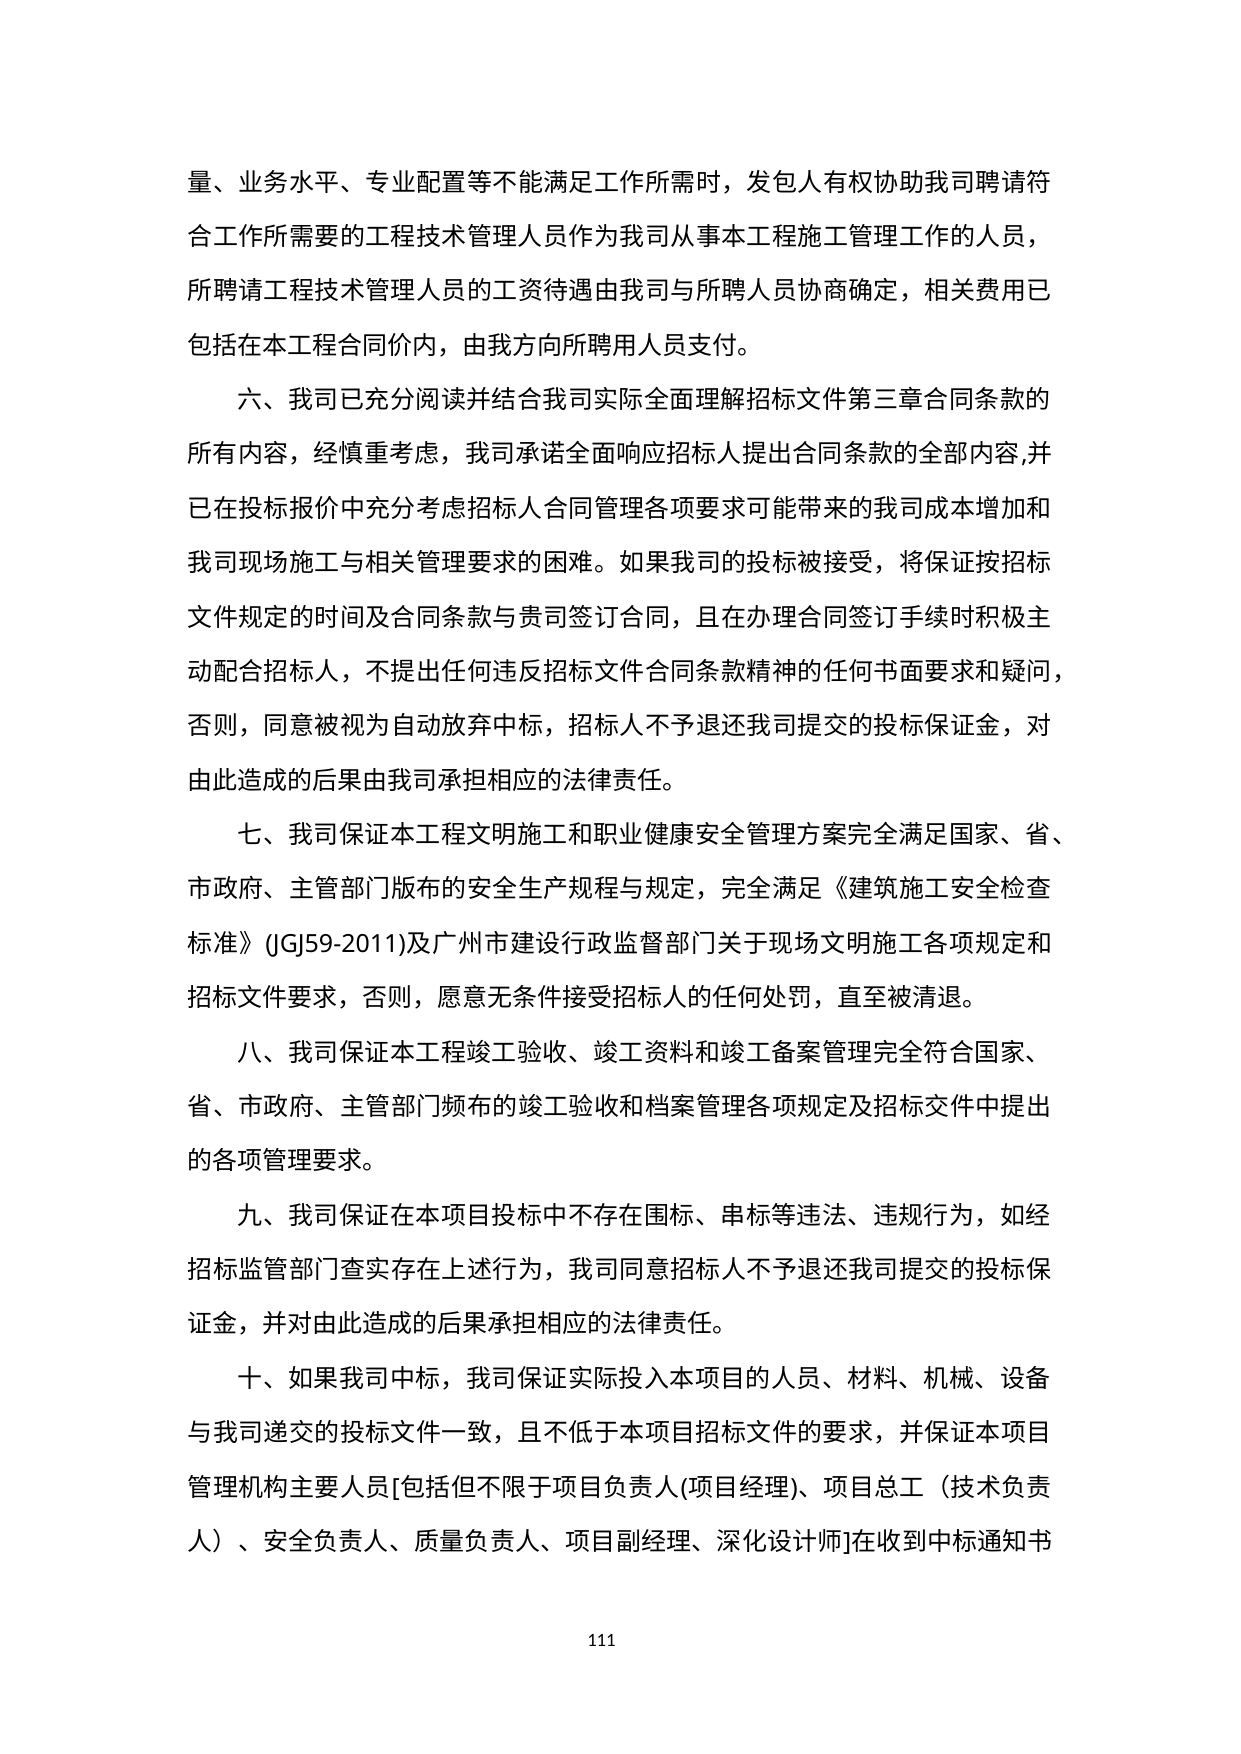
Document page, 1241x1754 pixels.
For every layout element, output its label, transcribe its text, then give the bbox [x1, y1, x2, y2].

text 九、我司保证在本项目投标中不存在围标、串标等违法、违规行为，如经招标监管部门查实存在上述行为，我司同意招标人不予退还我司提交的投标保证金，并对由此造成的后果承担相应的法律责任。 [187, 1195, 1053, 1340]
text 七、我司保证本工程文明施工和职业健康安全管理方案完全满足国家、省、市政府、主管部门版布的安全生产规程与规定，完全满足《建筑施工安全检查标准》(JGJ59-2011)及广州市建设行政监督部门关于现场文明施工各项规定和招标文件要求，否则，愿意无条件接受招标人的任何处罚，直至被清退。 [187, 814, 1053, 1014]
text 八、我司保证本工程竣工验收、竣工资料和竣工备案管理完全符合国家、省、市政府、主管部门频布的竣工验收和档案管理各项规定及招标交件中提出的各项管理要求。 [187, 1032, 1053, 1177]
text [187, 162, 1053, 361]
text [187, 1358, 1053, 1558]
text 六、我司已充分阅读并结合我司实际全面理解招标文件第三章合同条款的所有内容，经慎重考虑，我司承诺全面响应招标人提出合同条款的全部内容,并已在投标报价中充分考虑招标人合同管理各项要求可能带来的我司成本增加和我司现场施工与相关管理要求的困难。如果我司的投标被接受，将保证按招标文件规定的时间及合同条款与贵司签订合同，且在办理合同签订手续时积极主动配合招标人，不提出任何违反招标文件合同条款精神的任何书面要求和疑问，否则，同意被视为自动放弃中标，招标人不予退还我司提交的投标保证金，对由此造成的后果由我司承担相应的法律责任。 [187, 379, 1053, 796]
